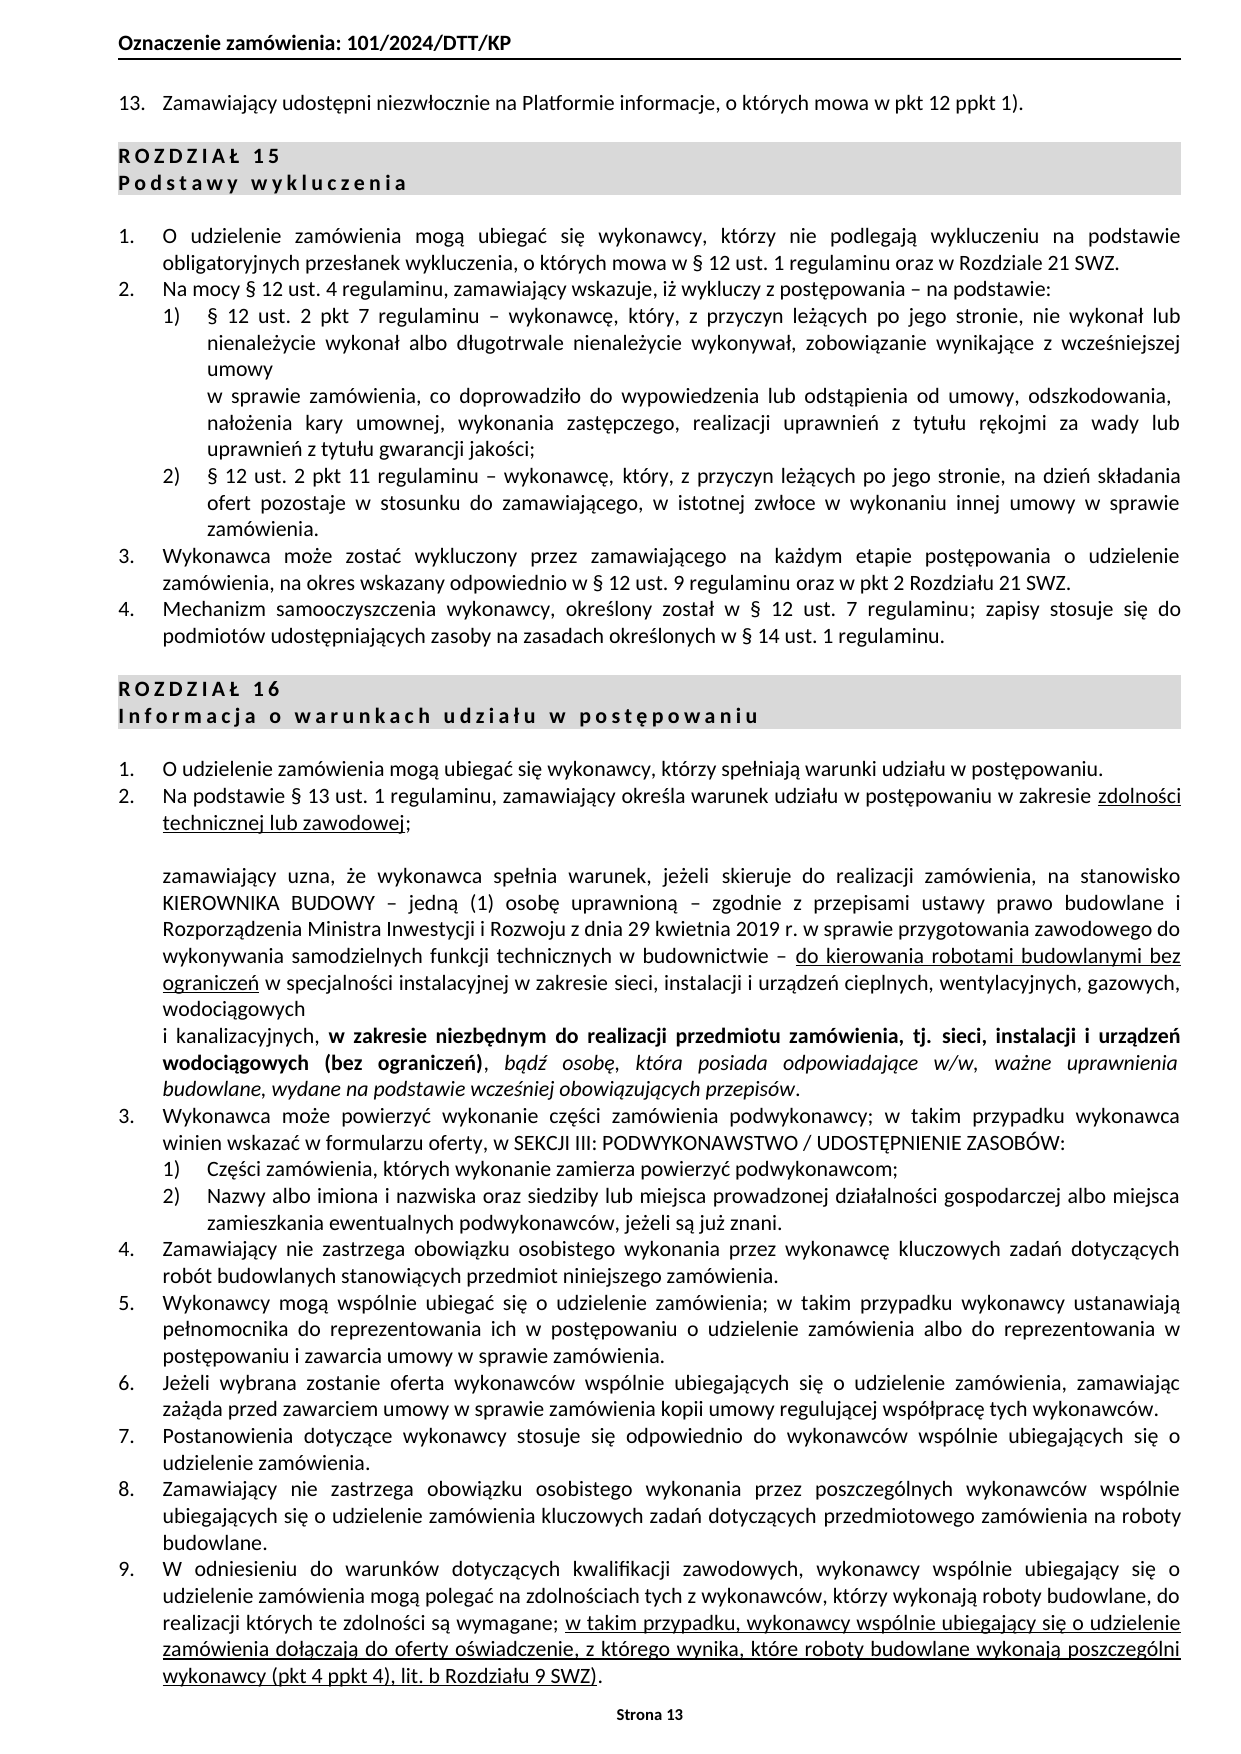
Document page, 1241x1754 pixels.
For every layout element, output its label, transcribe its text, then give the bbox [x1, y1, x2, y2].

list Nazwy albo imiona i nazwiska oraz siedziby lub miejsca prowadzonej działalności gospodarczej albo miejsca zamieszkania ewentualnych podwykonawców, jeżeli są już znani. [162, 1182, 1181, 1235]
list Wykonawcy mogą wspólnie ubiegać się o udzielenie zamówienia; w takim przypadku wykonawcy ustanawiają pełnomocnika do reprezentowania ich w postępowaniu o udzielenie zamówienia albo do reprezentowania w postępowaniu i zawarcia umowy w sprawie zamówienia. [118, 1289, 1181, 1369]
list O udzielenie zamówienia mogą ubiegać się wykonawcy, którzy nie podlegają wykluczeniu na podstawie obligatoryjnych przesłanek wykluczenia, o których mowa w § 12 ust. 1 regulaminu oraz w Rozdziale 21 SWZ. [118, 222, 1181, 275]
list O udzielenie zamówienia mogą ubiegać się wykonawcy, którzy spełniają warunki udziału w postępowaniu. [118, 755, 1181, 782]
list Zamawiający nie zastrzega obowiązku osobistego wykonania przez wykonawcę kluczowych zadań dotyczących robót budowlanych stanowiących przedmiot niniejszego zamówienia. [118, 1235, 1181, 1289]
list Zamawiający udostępni niezwłocznie na Platformie informacje, o których mowa w pkt 12 ppkt 1). [118, 89, 1181, 115]
list Części zamówienia, których wykonanie zamierza powierzyć podwykonawcom; [162, 1155, 1181, 1182]
list W odniesieniu do warunków dotyczących kwalifikacji zawodowych, wykonawcy wspólnie ubiegający się o udzielenie zamówienia mogą polegać na zdolnościach tych z wykonawców, którzy wykonają roboty budowlane, do realizacji których te zdolności są wymagane; w takim przypadku, wykonawcy wspólnie ubiegający się o udzielenie zamówienia dołączają do oferty oświadczenie, z którego wynika, które roboty budowlane wykonają poszczególni wykonawcy (pkt 4 ppkt 4), lit. b Rozdziału 9 SWZ). [118, 1555, 1181, 1689]
text Podstawy wykluczenia [118, 169, 1181, 195]
list Na podstawie § 13 ust. 1 regulaminu, zamawiający określa warunek udziału w postępowaniu w zakresie zdolności technicznej lub zawodowej; [118, 782, 1181, 835]
list Postanowienia dotyczące wykonawcy stosuje się odpowiednio do wykonawców wspólnie ubiegających się o udzielenie zamówienia. [118, 1422, 1181, 1475]
list Mechanizm samooczyszczenia wykonawcy, określony został w § 12 ust. 7 regulaminu; zapisy stosuje się do podmiotów udostępniających zasoby na zasadach określonych w § 14 ust. 1 regulaminu. [118, 595, 1181, 649]
list Wykonawca może zostać wykluczony przez zamawiającego na każdym etapie postępowania o udzielenie zamówienia, na okres wskazany odpowiednio w § 12 ust. 9 regulaminu oraz w pkt 2 Rozdziału 21 SWZ. [118, 542, 1181, 595]
text ROZDZIAŁ 15 [118, 142, 1181, 169]
list Na mocy § 12 ust. 4 regulaminu, zamawiający wskazuje, iż wykluczy z postępowania – na podstawie: [118, 275, 1181, 302]
text zamawiający uzna, że wykonawca spełnia warunek, jeżeli skieruje do realizacji zamówienia, na stanowisko KIEROWNIKA BUDOWY – jedną (1) osobę uprawnioną – zgodnie z przepisami ustawy prawo budowlane i Rozporządzenia Ministra Inwestycji i Rozwoju z dnia 29 kwietnia 2019 r. w sprawie przygotowania zawodowego do wykonywania samodzielnych funkcji technicznych w budownictwie – do kierowania robotami budowlanymi bez ograniczeń w specjalności instalacyjnej w zakresie sieci, instalacji i urządzeń cieplnych, wentylacyjnych, gazowych, wodociągowych i kanalizacyjnych, w zakresie niezbędnym do realizacji przedmiotu zamówienia, tj. sieci, instalacji i urządzeń wodociągowych (bez ograniczeń), bądź osobę, która posiada odpowiadające w/w, ważne uprawnienia budowlane, wydane na podstawie wcześniej obowiązujących przepisów. [162, 862, 1181, 1102]
text Informacja o warunkach udziału w postępowaniu [118, 702, 1181, 729]
text ROZDZIAŁ 16 [118, 675, 1181, 702]
list Wykonawca może powierzyć wykonanie części zamówienia podwykonawcy; w takim przypadku wykonawca winien wskazać w formularzu oferty, w SEKCJI III: PODWYKONAWSTWO / UDOSTĘPNIENIE ZASOBÓW: [118, 1102, 1181, 1155]
list § 12 ust. 2 pkt 11 regulaminu – wykonawcę, który, z przyczyn leżących po jego stronie, na dzień składania ofert pozostaje w stosunku do zamawiającego, w istotnej zwłoce w wykonaniu innej umowy w sprawie zamówienia. [162, 462, 1181, 542]
list Jeżeli wybrana zostanie oferta wykonawców wspólnie ubiegających się o udzielenie zamówienia, zamawiając zażąda przed zawarciem umowy w sprawie zamówienia kopii umowy regulującej współpracę tych wykonawców. [118, 1369, 1181, 1422]
list § 12 ust. 2 pkt 7 regulaminu – wykonawcę, który, z przyczyn leżących po jego stronie, nie wykonał lub nienależycie wykonał albo długotrwale nienależycie wykonywał, zobowiązanie wynikające z wcześniejszej umowy w sprawie zamówienia, co doprowadziło do wypowiedzenia lub odstąpienia od umowy, odszkodowania, nałożenia kary umownej, wykonania zastępczego, realizacji uprawnień z tytułu rękojmi za wady lub uprawnień z tytułu gwarancji jakości; [162, 302, 1181, 462]
list Zamawiający nie zastrzega obowiązku osobistego wykonania przez poszczególnych wykonawców wspólnie ubiegających się o udzielenie zamówienia kluczowych zadań dotyczących przedmiotowego zamówienia na roboty budowlane. [118, 1475, 1181, 1555]
